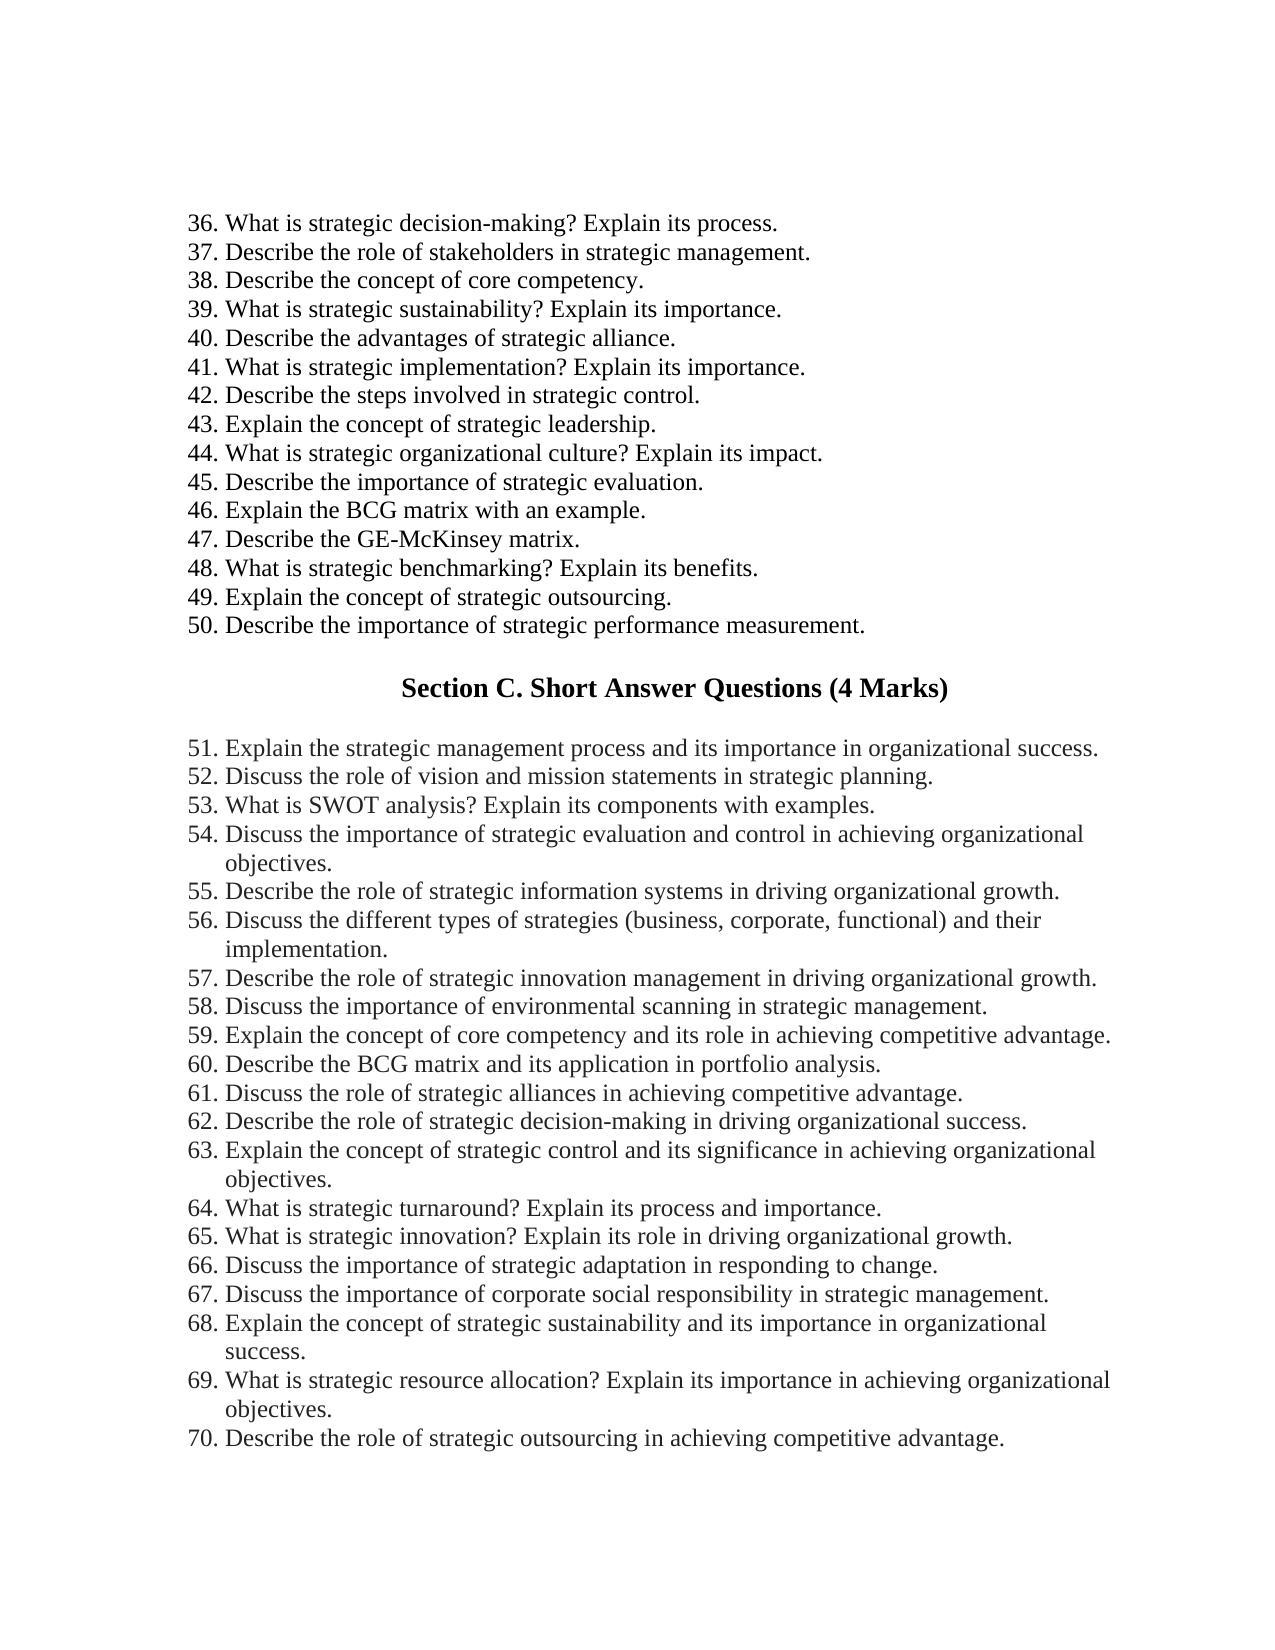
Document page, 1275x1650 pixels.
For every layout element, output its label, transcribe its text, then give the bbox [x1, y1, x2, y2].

list Describe the role of stakeholders in strategic management. [187, 237, 1125, 265]
list What is strategic organizational culture? Explain its impact. [187, 438, 1125, 467]
list Explain the concept of strategic leadership. [187, 409, 1125, 438]
list Discuss the role of vision and mission statements in strategic planning. [187, 761, 1125, 790]
list Describe the BCG matrix and its application in portfolio analysis. [187, 1049, 1125, 1078]
list Discuss the importance of strategic evaluation and control in achieving organizational objectives. [187, 819, 1125, 876]
list Describe the role of strategic information systems in driving organizational growth. [187, 876, 1125, 905]
list Section C. Short Answer Questions (4 Marks) [225, 672, 1125, 704]
list Discuss the importance of strategic adaptation in responding to change. [187, 1250, 1125, 1279]
list Describe the role of strategic innovation management in driving organizational growth. [187, 963, 1125, 991]
list Explain the concept of strategic control and its significance in achieving organizational objectives. [187, 1135, 1125, 1193]
list What is strategic turnaround? Explain its process and importance. [187, 1193, 1125, 1221]
list Explain the concept of core competency and its role in achieving competitive advantage. [187, 1020, 1125, 1049]
list Explain the BCG matrix with an example. [187, 495, 1125, 524]
list Describe the steps involved in strategic control. [187, 380, 1125, 409]
list Explain the concept of strategic sustainability and its importance in organizational success. [187, 1308, 1125, 1365]
list Discuss the different types of strategies (business, corporate, functional) and their implementation. [187, 905, 1125, 963]
list What is strategic resource allocation? Explain its importance in achieving organizational objectives. [187, 1365, 1125, 1423]
list Describe the concept of core competency. [187, 265, 1125, 294]
list Explain the strategic management process and its importance in organizational success. [187, 733, 1125, 761]
list Discuss the importance of corporate social responsibility in strategic management. [187, 1279, 1125, 1308]
list What is SWOT analysis? Explain its components with examples. [187, 790, 1125, 819]
list What is strategic innovation? Explain its role in driving organizational growth. [187, 1221, 1125, 1250]
list Describe the importance of strategic performance measurement. [187, 610, 1125, 639]
list Describe the advantages of strategic alliance. [187, 323, 1125, 352]
list Discuss the role of strategic alliances in achieving competitive advantage. [187, 1078, 1125, 1106]
list What is strategic decision-making? Explain its process. [187, 208, 1125, 237]
list Describe the importance of strategic evaluation. [187, 467, 1125, 495]
list Discuss the importance of environmental scanning in strategic management. [187, 991, 1125, 1020]
list Describe the GE-McKinsey matrix. [187, 524, 1125, 553]
list Describe the role of strategic outsourcing in achieving competitive advantage. [187, 1423, 1125, 1451]
list Describe the role of strategic decision-making in driving organizational success. [187, 1106, 1125, 1135]
list What is strategic benchmarking? Explain its benefits. [187, 553, 1125, 582]
list What is strategic sustainability? Explain its importance. [187, 294, 1125, 323]
list What is strategic implementation? Explain its importance. [187, 352, 1125, 380]
list Explain the concept of strategic outsourcing. [187, 582, 1125, 610]
